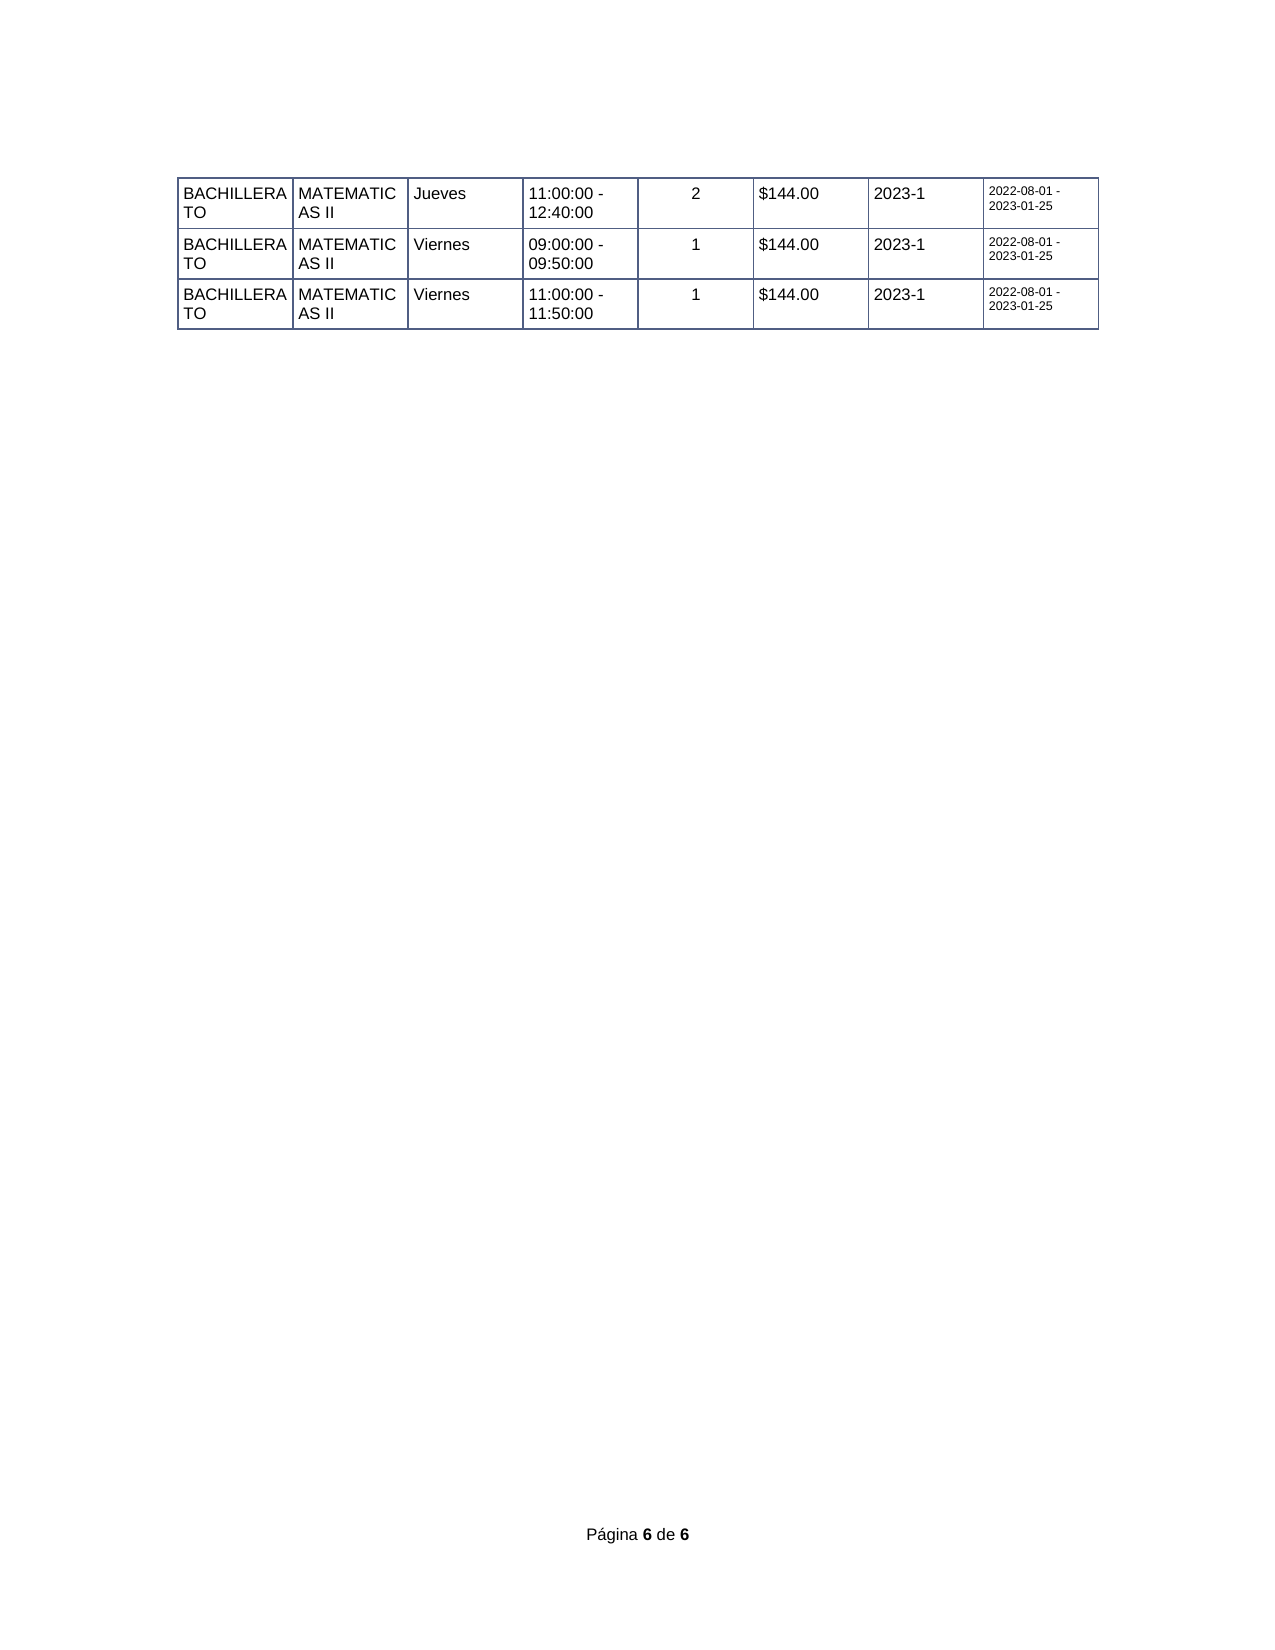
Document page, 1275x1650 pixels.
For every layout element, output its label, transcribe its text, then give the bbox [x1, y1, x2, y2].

table_cell 2023-1 [869, 229, 983, 278]
table_cell $144.00 [754, 229, 868, 278]
table_cell 11:00:00 - 12:40:00 [524, 179, 637, 227]
table_cell MATEMATICAS II [294, 229, 407, 278]
table_cell 2 [639, 179, 753, 227]
table_cell MATEMATICAS II [294, 179, 407, 227]
table_cell 2022-08-01 - 2023-01-25 [984, 229, 1098, 278]
table_cell 1 [639, 280, 753, 328]
table_cell 1 [639, 229, 753, 278]
table_cell 2023-1 [869, 280, 983, 328]
table_cell $144.00 [754, 179, 868, 227]
table_cell Jueves [409, 179, 522, 227]
table_cell $144.00 [754, 280, 868, 328]
table_cell Viernes [409, 229, 522, 278]
table_cell 2022-08-01 - 2023-01-25 [984, 280, 1098, 328]
table_cell 11:00:00 - 11:50:00 [524, 280, 637, 328]
table_cell 2023-1 [869, 179, 983, 227]
table_cell BACHILLERATO [179, 179, 292, 227]
table_cell Viernes [409, 280, 522, 328]
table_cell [984, 179, 1098, 227]
table_cell BACHILLERATO [179, 229, 292, 278]
table_cell BACHILLERATO [179, 280, 292, 328]
table_cell MATEMATICAS II [294, 280, 407, 328]
table_cell 09:00:00 - 09:50:00 [524, 229, 637, 278]
